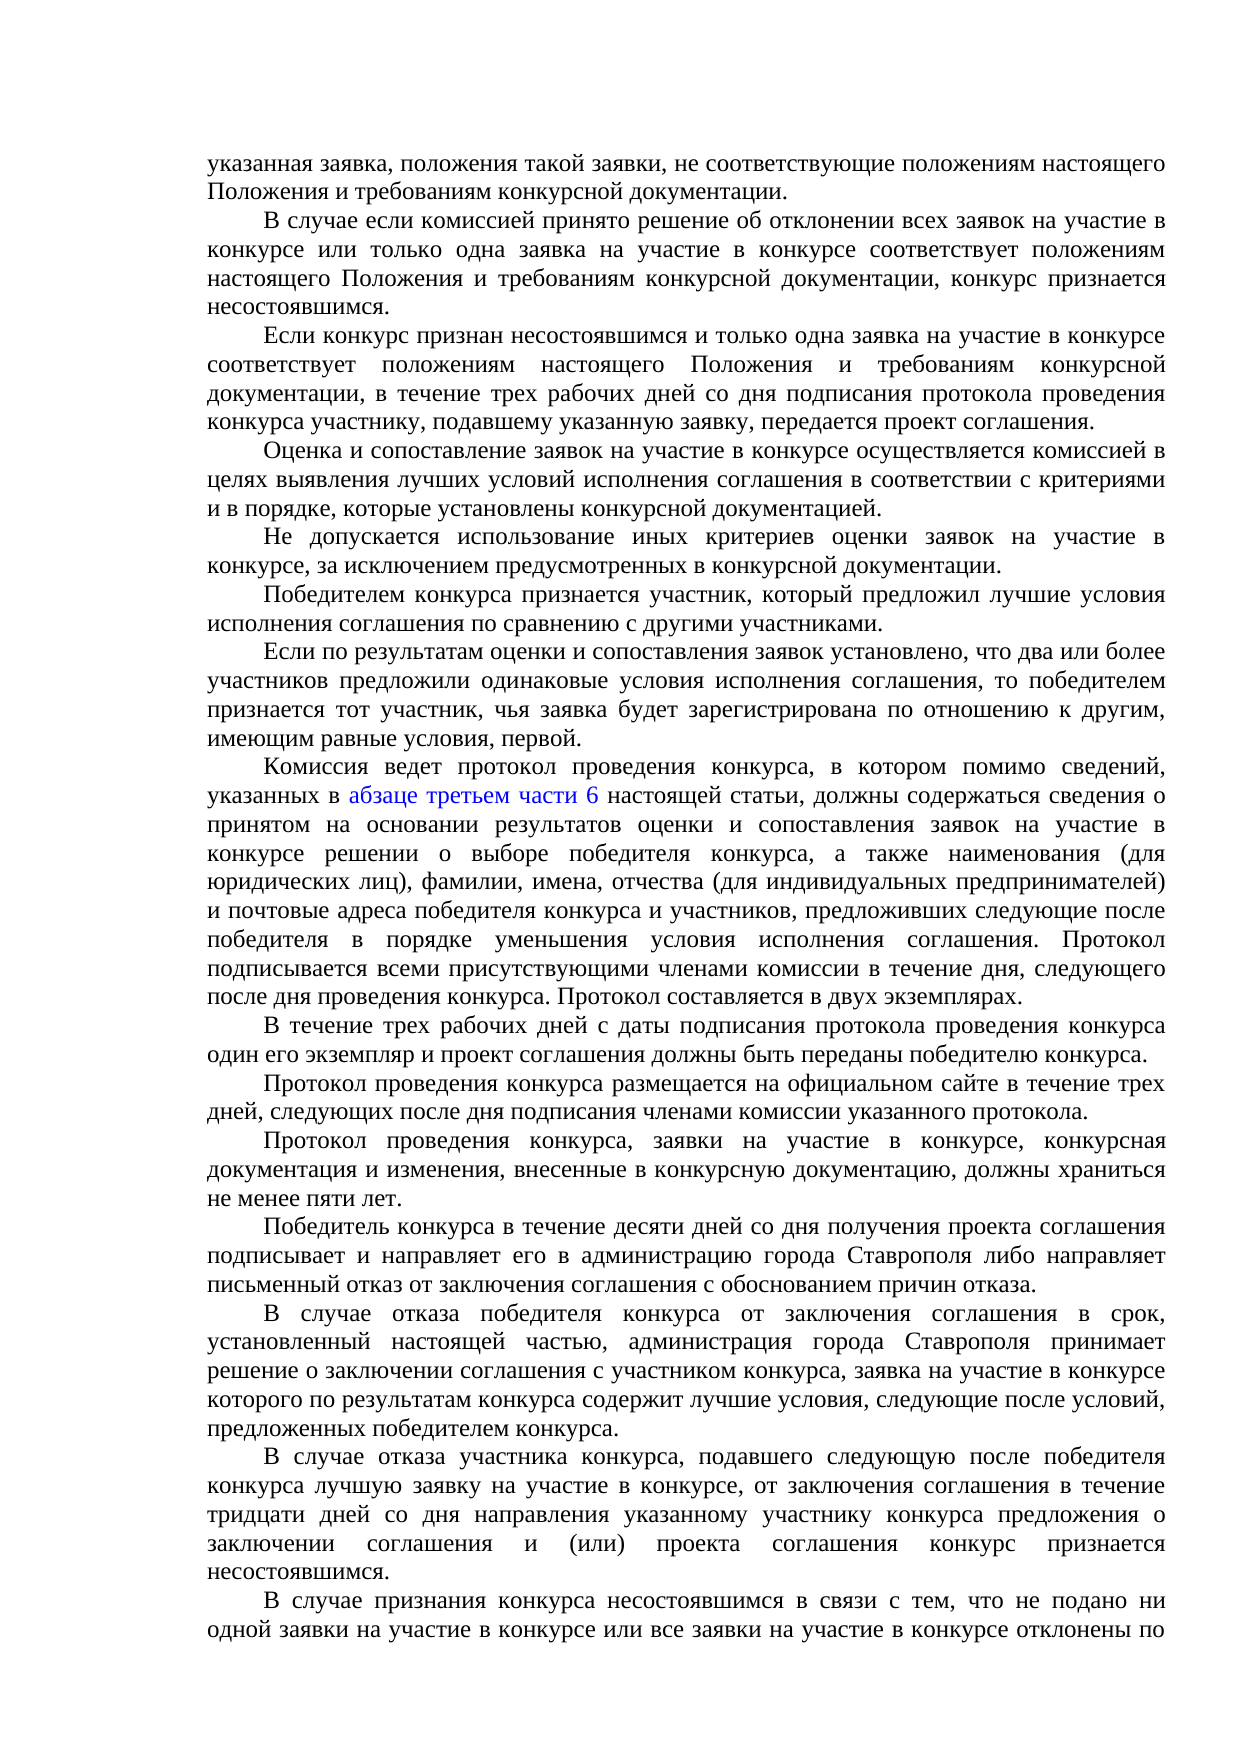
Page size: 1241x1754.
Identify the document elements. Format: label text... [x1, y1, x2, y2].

text Если конкурс признан несостоявшимся и только одна заявка на участие в конкурсе соответствует положениям настоящего Положения и требованиям конкурсной документации, в течение трех рабочих дней со дня подписания протокола проведения конкурса участнику, подавшему указанную заявку, передается проект соглашения. [207, 320, 1167, 435]
text Протокол проведения конкурса, заявки на участие в конкурсе, конкурсная документация и изменения, внесенные в конкурсную документацию, должны храниться не менее пяти лет. [207, 1125, 1167, 1211]
text В течение трех рабочих дней с даты подписания протокола проведения конкурса один его экземпляр и проект соглашения должны быть переданы победителю конкурса. [207, 1010, 1167, 1068]
text Не допускается использование иных критериев оценки заявок на участие в конкурсе, за исключением предусмотренных в конкурсной документации. [207, 521, 1167, 579]
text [207, 1585, 1167, 1643]
text Победителем конкурса признается участник, который предложил лучшие условия исполнения соглашения по сравнению с другими участниками. [207, 579, 1167, 636]
text В случае отказа победителя конкурса от заключения соглашения в срок, установленный настоящей частью, администрация города Ставрополя принимает решение о заключении соглашения с участником конкурса, заявка на участие в конкурсе которого по результатам конкурса содержит лучшие условия, следующие после условий, предложенных победителем конкурса. [207, 1298, 1167, 1441]
text Комиссия ведет протокол проведения конкурса, в котором помимо сведений, указанных в абзаце третьем части 6 настоящей статьи, должны содержаться сведения о принятом на основании результатов оценки и сопоставления заявок на участие в конкурсе решении о выборе победителя конкурса, а также наименования (для юридических лиц), фамилии, имена, отчества (для индивидуальных предпринимателей) и почтовые адреса победителя конкурса и участников, предложивших следующие после победителя в порядке уменьшения условия исполнения соглашения. Протокол подписывается всеми присутствующими членами комиссии в течение дня, следующего после дня проведения конкурса. Протокол составляется в двух экземплярах. [207, 751, 1167, 1010]
text Победитель конкурса в течение десяти дней со дня получения проекта соглашения подписывает и направляет его в администрацию города Ставрополя либо направляет письменный отказ от заключения соглашения с обоснованием причин отказа. [207, 1211, 1167, 1298]
text Оценка и сопоставление заявок на участие в конкурсе осуществляется комиссией в целях выявления лучших условий исполнения соглашения в соответствии с критериями и в порядке, которые установлены конкурсной документацией. [207, 435, 1167, 521]
text В случае если комиссией принято решение об отклонении всех заявок на участие в конкурсе или только одна заявка на участие в конкурсе соответствует положениям настоящего Положения и требованиям конкурсной документации, конкурс признается несостоявшимся. [207, 205, 1167, 320]
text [207, 148, 1167, 205]
text В случае отказа участника конкурса, подавшего следующую после победителя конкурса лучшую заявку на участие в конкурсе, от заключения соглашения в течение тридцати дней со дня направления указанному участнику конкурса предложения о заключении соглашения и (или) проекта соглашения конкурс признается несостоявшимся. [207, 1441, 1167, 1585]
text Если по результатам оценки и сопоставления заявок установлено, что два или более участников предложили одинаковые условия исполнения соглашения, то победителем признается тот участник, чья заявка будет зарегистрирована по отношению к другим, имеющим равные условия, первой. [207, 636, 1167, 751]
text Протокол проведения конкурса размещается на официальном сайте в течение трех дней, следующих после дня подписания членами комиссии указанного протокола. [207, 1068, 1167, 1125]
